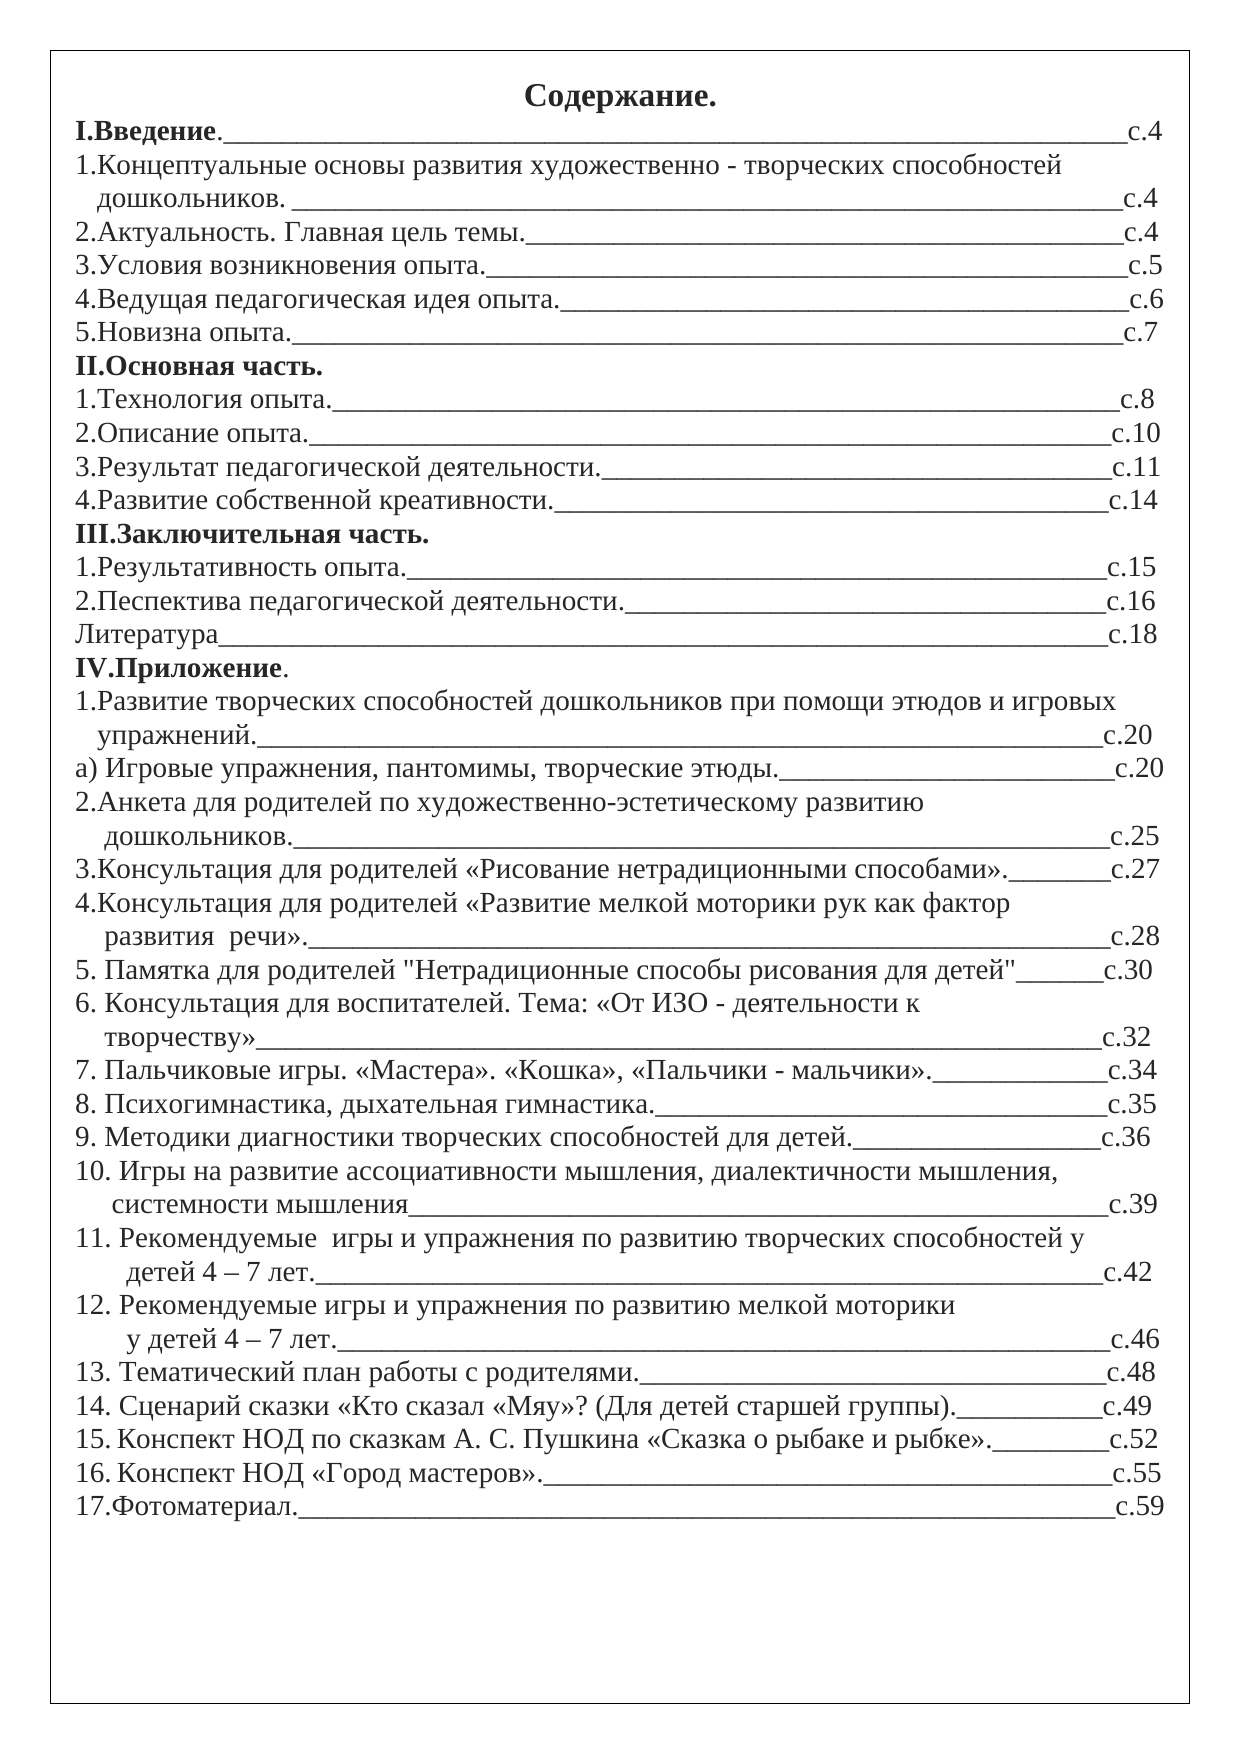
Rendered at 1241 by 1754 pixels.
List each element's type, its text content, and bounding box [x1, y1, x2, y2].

text 16. Конспект НОД «Город мастеров»._______________________________________с.55 [75, 1455, 1165, 1488]
text детей 4 – 7 лет.______________________________________________________с.42 [75, 1254, 1165, 1287]
text упражнений.__________________________________________________________с.20 [75, 717, 1165, 751]
text 8. Психогимнастика, дыхательная гимнастика._______________________________с.35 [75, 1086, 1165, 1119]
text 15. Конспект НОД по сказкам А. С. Пушкина «Сказка о рыбаке и рыбке».________с.52 [75, 1421, 1165, 1455]
text 6. Консультация для воспитателей. Тема: «От ИЗО - деятельности к [75, 985, 1165, 1019]
text 5. Памятка для родителей "Нетрадиционные способы рисования для детей"______с.30 [75, 952, 1165, 985]
text развития речи»._______________________________________________________с.28 [75, 918, 1165, 952]
text Содержание. [75, 75, 1165, 113]
text 2.Актуальность. Главная цель темы._________________________________________с.4 [75, 214, 1165, 247]
text 9. Методики диагностики творческих способностей для детей._________________с.36 [75, 1119, 1165, 1153]
text Литература_____________________________________________________________с.18 [75, 616, 1165, 650]
text 3.Консультация для родителей «Рисование нетрадиционными способами»._______с.27 [75, 851, 1165, 885]
text 1.Концептуальные основы развития художественно - творческих способностей [75, 147, 1165, 180]
text 17.Фотоматериал.________________________________________________________с.59 [75, 1488, 1165, 1522]
text 1.Технология опыта.______________________________________________________с.8 [75, 382, 1165, 415]
text дошкольников. _________________________________________________________с.4 [75, 180, 1165, 214]
text 2.Анкета для родителей по художественно-эстетическому развитию [75, 784, 1165, 818]
text III.Заключительная часть. [75, 516, 1165, 549]
text 1.Результативность опыта.________________________________________________с.15 [75, 549, 1165, 583]
text 2.Песпектива педагогической деятельности._________________________________с.16 [75, 583, 1165, 616]
text I.Введение.______________________________________________________________с.4 [75, 113, 1165, 147]
text 10. Игры на развитие ассоциативности мышления, диалектичности мышления, [75, 1153, 1165, 1187]
text 5.Новизна опыта._________________________________________________________с.7 II.Основная часть. [75, 314, 1165, 382]
text 4.Ведущая педагогическая идея опыта._______________________________________с.6 [75, 281, 1165, 314]
text 3.Условия возникновения опыта.____________________________________________с.5 [75, 247, 1165, 281]
text 2.Описание опыта._______________________________________________________с.10 [75, 415, 1165, 449]
text 4.Развитие собственной креативности.______________________________________с.14 [75, 482, 1165, 516]
text 7. Пальчиковые игры. «Мастера». «Кошка», «Пальчики - мальчики».____________с.34 [75, 1052, 1165, 1086]
text 11. Рекомендуемые игры и упражнения по развитию творческих способностей у [75, 1220, 1165, 1254]
text 14. Сценарий сказки «Кто сказал «Мяу»? (Для детей старшей группы).__________с.49 [75, 1388, 1165, 1421]
text 1.Развитие творческих способностей дошкольников при помощи этюдов и игровых [75, 683, 1165, 717]
text 4.Консультация для родителей «Развитие мелкой моторики рук как фактор [75, 885, 1165, 918]
text IV.Приложение. [75, 650, 1165, 683]
text творчеству»__________________________________________________________с.32 [75, 1019, 1165, 1052]
text 3.Результат педагогической деятельности.___________________________________с.11 [75, 449, 1165, 482]
text 13. Тематический план работы с родителями.________________________________с.48 [75, 1354, 1165, 1388]
text 12. Рекомендуемые игры и упражнения по развитию мелкой моторики [75, 1287, 1165, 1321]
text а) Игровые упражнения, пантомимы, творческие этюды._______________________с.20 [75, 751, 1165, 784]
text дошкольников.________________________________________________________с.25 [75, 818, 1165, 851]
text у детей 4 – 7 лет._____________________________________________________с.46 [75, 1321, 1165, 1354]
text системности мышления________________________________________________с.39 [75, 1187, 1165, 1220]
